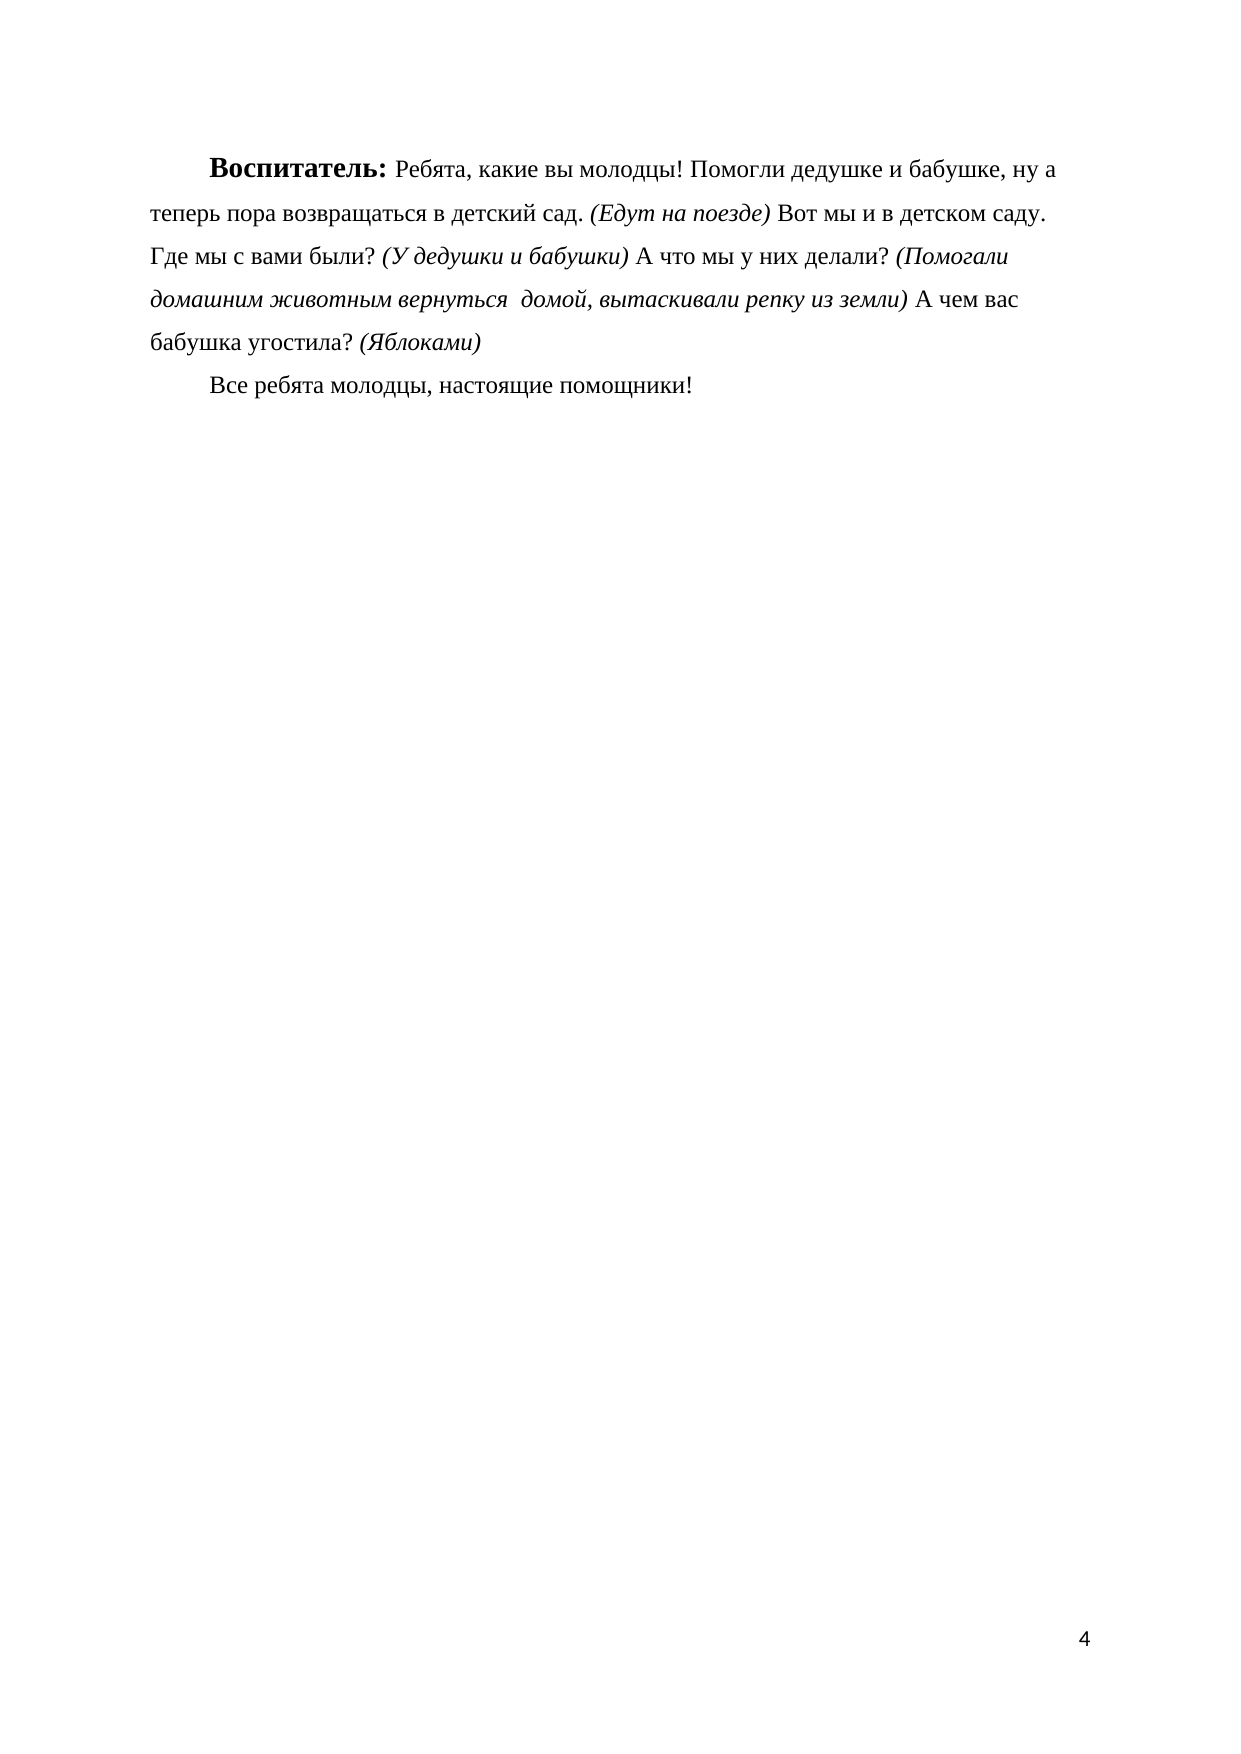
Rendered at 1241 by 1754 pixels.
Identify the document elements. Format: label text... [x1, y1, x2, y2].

text Все ребята молодцы, настоящие помощники! [150, 370, 1090, 399]
text Воспитатель: Ребята, какие вы молодцы! Помогли дедушке и бабушке, ну а теперь пора возвращаться в детский сад. (Едут на поезде) Вот мы и в детском саду. Где мы с вами были? (У дедушки и бабушки) А что мы у них делали? (Помогали домашним животным вернуться домой, вытаскивали репку из земли) А чем вас бабушка угостила? (Яблоками) [150, 150, 1090, 356]
